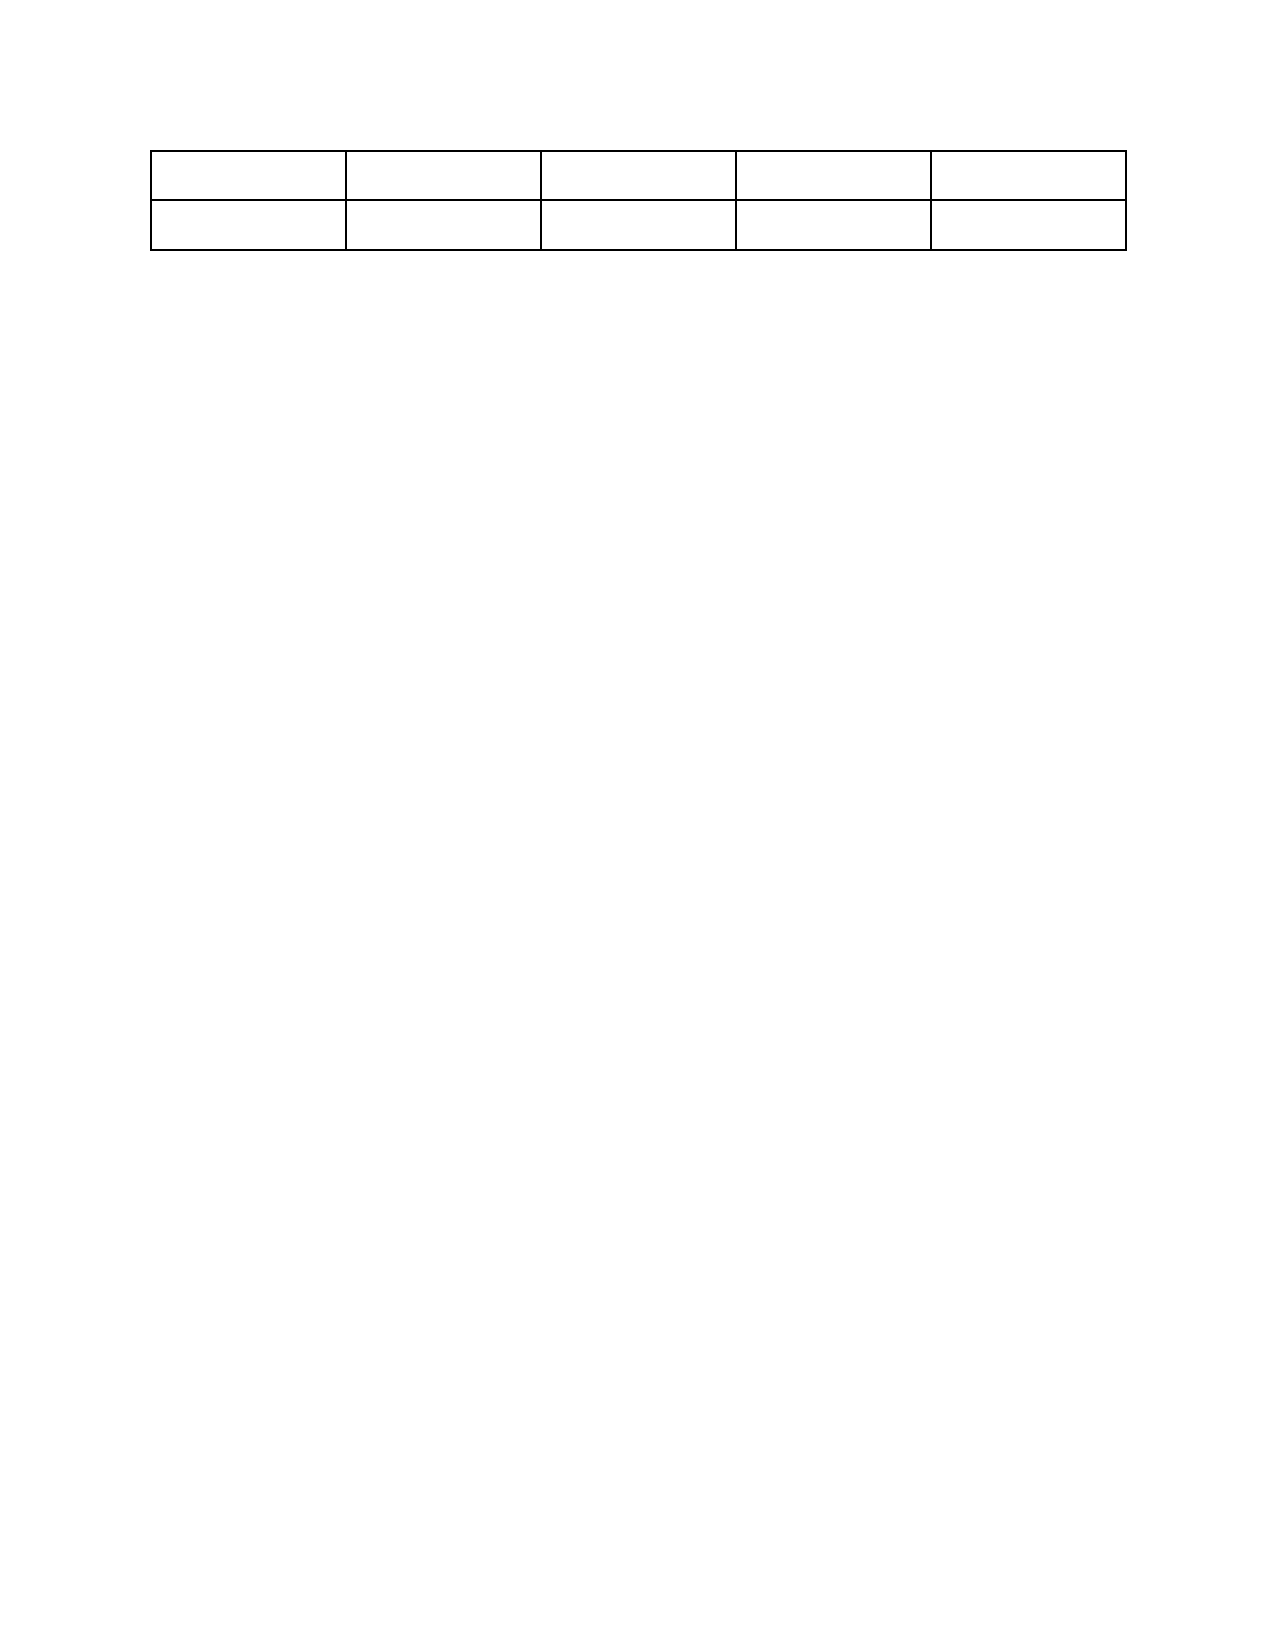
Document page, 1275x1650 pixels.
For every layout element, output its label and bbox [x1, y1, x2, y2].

table_cell [932, 152, 1125, 199]
table_cell [152, 152, 345, 199]
table_cell [347, 152, 540, 199]
table_cell [737, 201, 930, 248]
table_cell [347, 201, 540, 248]
table_cell [932, 201, 1125, 248]
table_cell [152, 201, 345, 248]
table_cell [542, 201, 735, 248]
table_cell [542, 152, 735, 199]
table_cell [737, 152, 930, 199]
